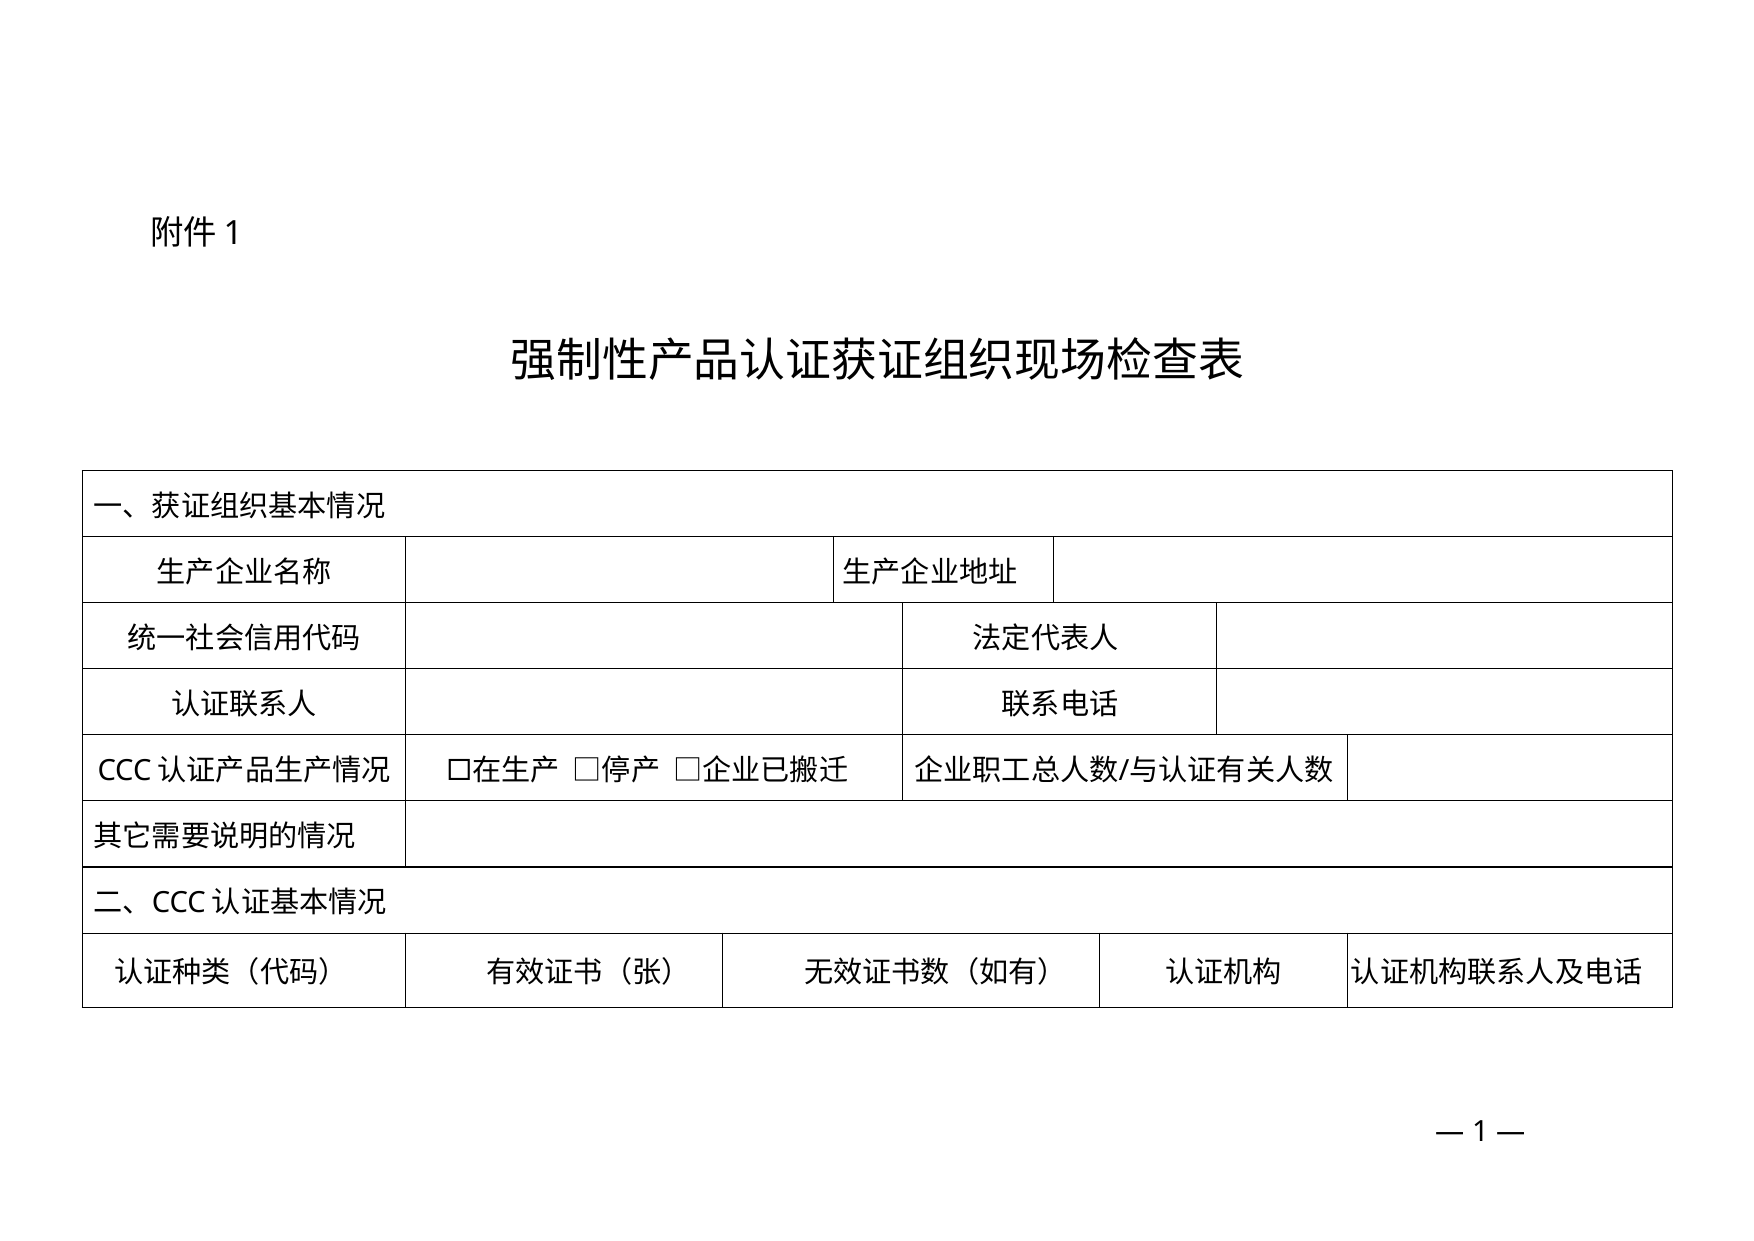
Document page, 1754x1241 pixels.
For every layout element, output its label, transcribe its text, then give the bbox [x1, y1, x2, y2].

table_cell [1053, 537, 1672, 602]
table_cell 认证种类（代码） [83, 934, 405, 1007]
table_cell 统一社会信用代码 [83, 603, 405, 668]
table_cell 认证机构联系人及电话 [1348, 934, 1672, 1007]
table_cell 认证机构 [1100, 934, 1347, 1007]
table_cell [1217, 603, 1672, 668]
table_cell [406, 669, 902, 734]
table_cell [406, 603, 902, 668]
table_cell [723, 934, 1099, 1007]
table_header 一、获证组织基本情况 [83, 471, 1672, 536]
table_cell 企业职工总人数/与认证有关人数 [903, 735, 1347, 800]
table_cell [1217, 669, 1672, 734]
table_cell [406, 537, 833, 602]
table_cell 认证联系人 [83, 669, 405, 734]
text 附件1 [150, 198, 1604, 263]
table_cell 生产企业名称 [83, 537, 405, 602]
table_cell [406, 801, 1672, 866]
table_cell 生产企业地址 [834, 537, 1052, 602]
text 强制性产品认证获证组织现场检查表 [150, 308, 1604, 405]
table_cell 法定代表人 [903, 603, 1216, 668]
table_cell 有效证书（张） [406, 934, 722, 1007]
table_cell [1348, 735, 1672, 800]
table_cell 联系电话 [903, 669, 1216, 734]
table_cell 二、CCC认证基本情况 [83, 868, 1672, 932]
table_cell CCC认证产品生产情况 [83, 735, 405, 800]
table_cell 其它需要说明的情况 [83, 801, 405, 866]
table_cell 在生产 □停产 □企业已搬迁 [406, 735, 902, 800]
